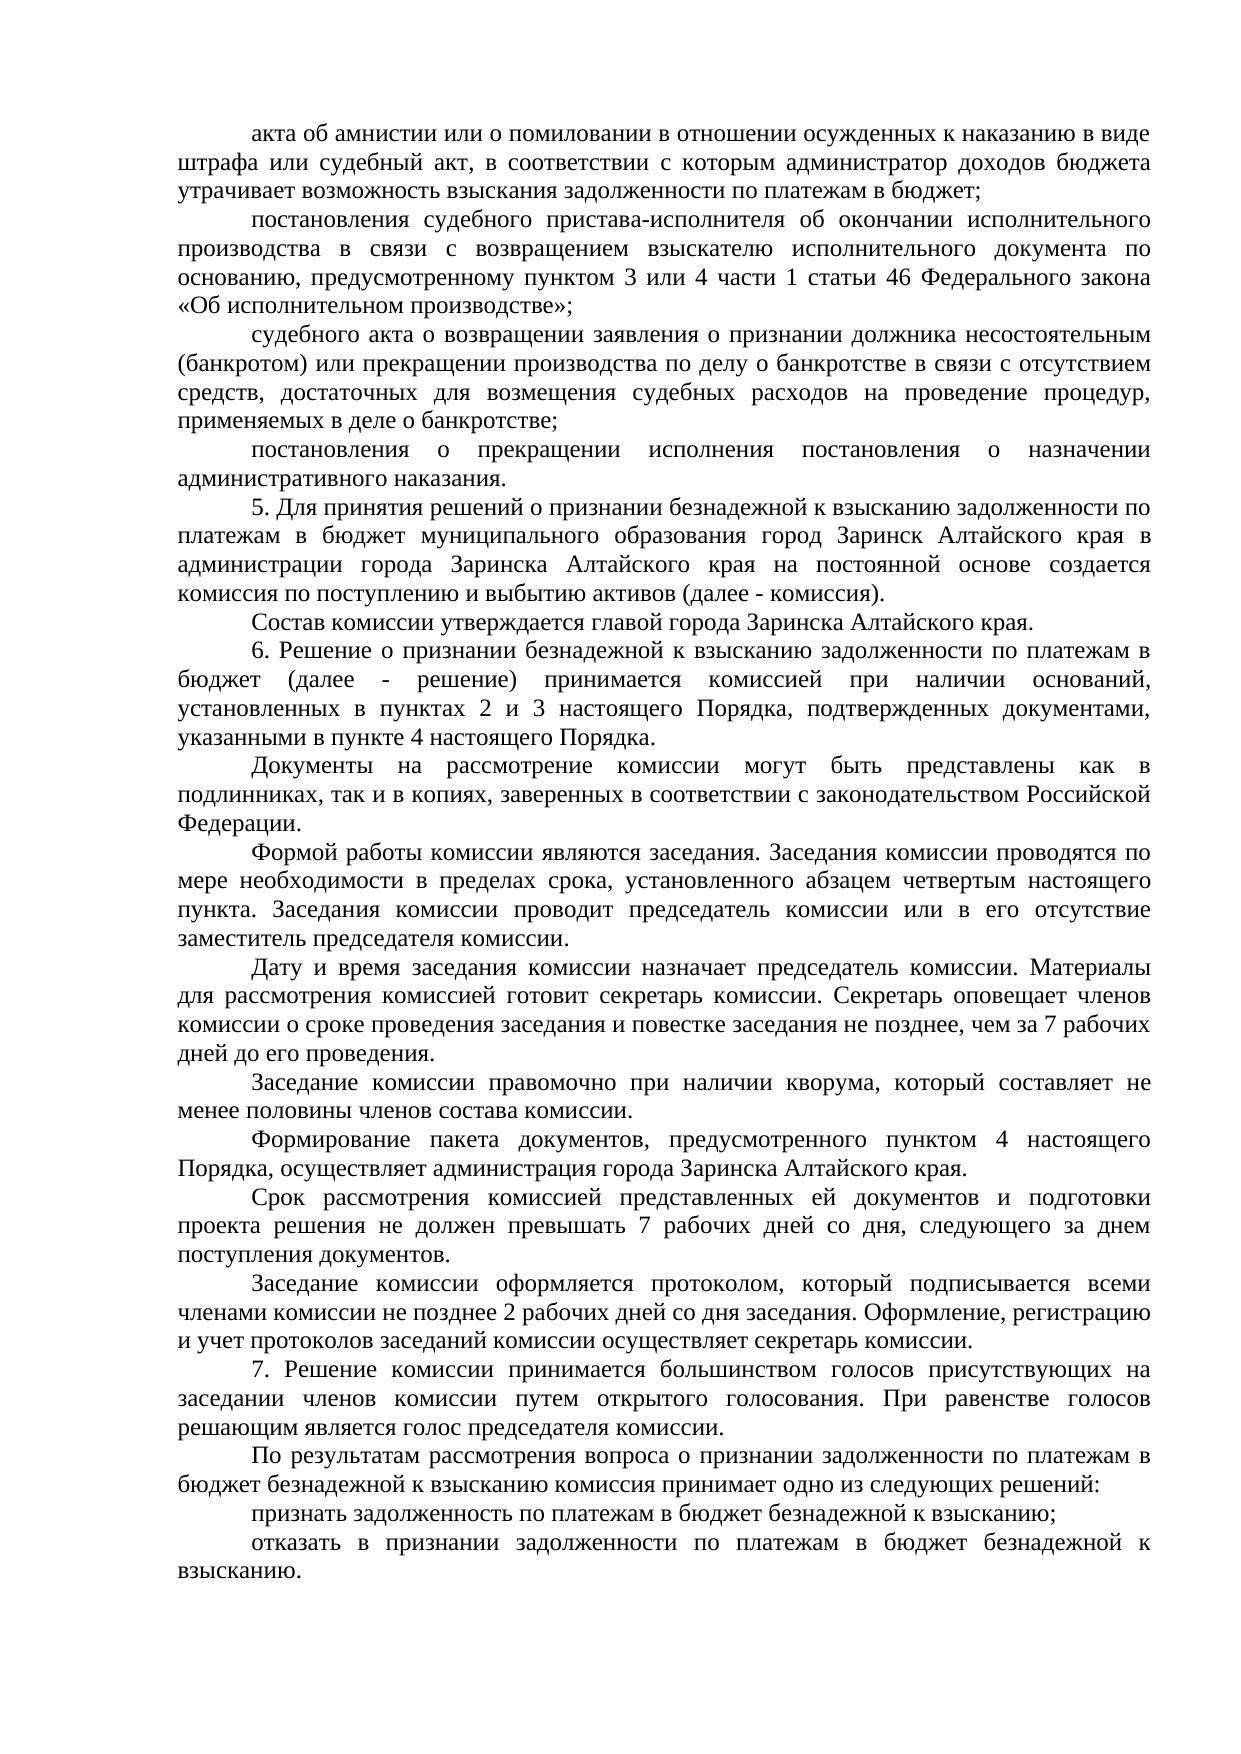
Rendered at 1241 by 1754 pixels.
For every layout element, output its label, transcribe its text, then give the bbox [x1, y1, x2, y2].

text Заседание комиссии правомочно при наличии кворума, который составляет не менее половины членов состава комиссии. [177, 1067, 1152, 1124]
text 7. Решение комиссии принимается большинством голосов присутствующих на заседании членов комиссии путем открытого голосования. При равенстве голосов решающим является голос председателя комиссии. [177, 1354, 1152, 1441]
text Заседание комиссии оформляется протоколом, который подписывается всеми членами комиссии не позднее 2 рабочих дней со дня заседания. Оформление, регистрацию и учет протоколов заседаний комиссии осуществляет секретарь комиссии. [177, 1268, 1152, 1354]
text судебного акта о возвращении заявления о признании должника несостоятельным (банкротом) или прекращении производства по делу о банкротстве в связи с отсутствием средств, достаточных для возмещения судебных расходов на проведение процедур, применяемых в деле о банкротстве; [177, 319, 1152, 434]
text Состав комиссии утверждается главой города Заринска Алтайского края. [177, 607, 1152, 636]
text постановления о прекращении исполнения постановления о назначении административного наказания. [177, 434, 1152, 492]
text 6. Решение о признании безнадежной к взысканию задолженности по платежам в бюджет (далее - решение) принимается комиссией при наличии оснований, установленных в пунктах 2 и 3 настоящего Порядка, подтвержденных документами, указанными в пункте 4 настоящего Порядка. [177, 636, 1152, 751]
text признать задолженность по платежам в бюджет безнадежной к взысканию; [177, 1498, 1152, 1527]
text Формирование пакета документов, предусмотренного пунктом 4 настоящего Порядка, осуществляет администрация города Заринска Алтайского края. [177, 1124, 1152, 1182]
text По результатам рассмотрения вопроса о признании задолженности по платежам в бюджет безнадежной к взысканию комиссия принимает одно из следующих решений: [177, 1441, 1152, 1498]
text постановления судебного пристава-исполнителя об окончании исполнительного производства в связи с возвращением взыскателю исполнительного документа по основанию, предусмотренному пунктом 3 или 4 части 1 статьи 46 Федерального закона «Об исполнительном производстве»; [177, 204, 1152, 319]
text отказать в признании задолженности по платежам в бюджет безнадежной к взысканию. [177, 1527, 1152, 1584]
text Дату и время заседания комиссии назначает председатель комиссии. Материалы для рассмотрения комиссией готовит секретарь комиссии. Секретарь оповещает членов комиссии о сроке проведения заседания и повестке заседания не позднее, чем за 7 рабочих дней до его проведения. [177, 952, 1152, 1067]
text Формой работы комиссии являются заседания. Заседания комиссии проводятся по мере необходимости в пределах срока, установленного абзацем четвертым настоящего пункта. Заседания комиссии проводит председатель комиссии или в его отсутствие заместитель председателя комиссии. [177, 837, 1152, 952]
text Срок рассмотрения комиссией представленных ей документов и подготовки проекта решения не должен превышать 7 рабочих дней со дня, следующего за днем поступления документов. [177, 1182, 1152, 1268]
text 5. Для принятия решений о признании безнадежной к взысканию задолженности по платежам в бюджет муниципального образования город Заринск Алтайского края в администрации города Заринска Алтайского края на постоянной основе создается комиссия по поступлению и выбытию активов (далее - комиссия). [177, 492, 1152, 607]
text Документы на рассмотрение комиссии могут быть представлены как в подлинниках, так и в копиях, заверенных в соответствии с законодательством Российской Федерации. [177, 751, 1152, 837]
text акта об амнистии или о помиловании в отношении осужденных к наказанию в виде штрафа или судебный акт, в соответствии с которым администратор доходов бюджета утрачивает возможность взыскания задолженности по платежам в бюджет; [177, 118, 1152, 204]
